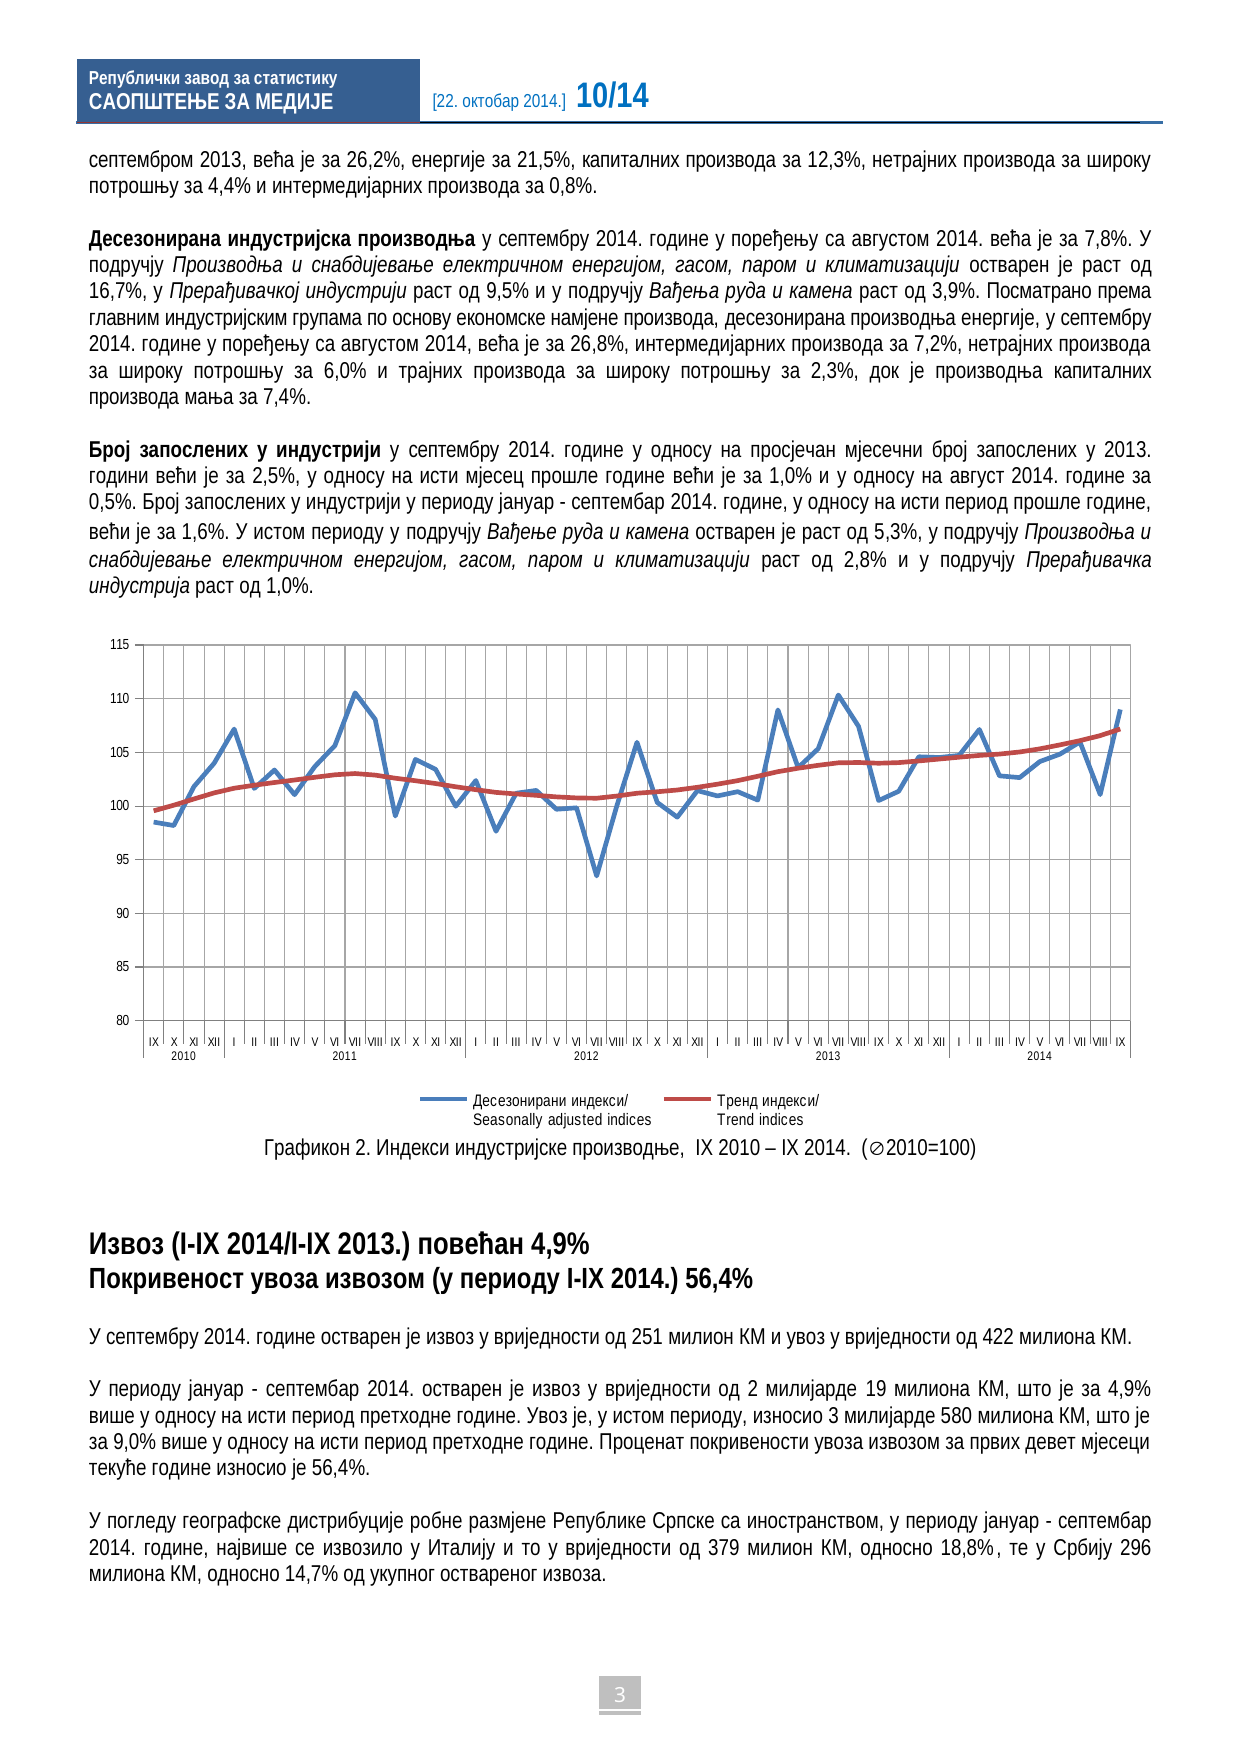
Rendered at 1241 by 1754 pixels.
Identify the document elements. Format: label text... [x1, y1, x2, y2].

text У периоду јануар - септембар 2014. остварен је извоз у вриједности од 2 милијарде 19 милиона КМ, што је за 4,9% више у односу на исти период претходне године. Увоз је, у истом периоду, износио 3 милијарде 580 милиона КМ, што је за 9,0% више у односу на исти период претходне године. Проценат покривености увоза извозом за првих девет мјесеци текуће године износио је 56,4%. [89, 1375, 1152, 1481]
text Покривеност увоза извозом (у периоду I-IX 2014.) 56,4% [89, 1261, 1152, 1294]
text Графикон 2. Индекси индустријске производње, IХ 2010 – IХ 2014. (2010=100) [89, 1135, 1152, 1161]
text У септембру 2014. године остварен је извоз у вриједности од 251 милион КМ и увоз у вриједности од 422 милиона КМ. [89, 1323, 1152, 1349]
text Извоз (I-IX 2014/I-IX 2013.) повећан 4,9% [89, 1225, 1152, 1261]
text Десезонирана индустријска производња у септембру 2014. године у поређењу са августом 2014. већа је за 7,8%. У подручју Производња и снабдијевање електричном енергијом, гасом, паром и климатизацији остварен је раст од 16,7%, у Прерађивачкој индустрији раст од 9,5% и у подручју Вађења руда и камена раст од 3,9%. Посматрано према главним индустријским групама по основу економске намјене производа, десезонирана производња енергије, у септембру 2014. године у поређењу са августом 2014, већа је за 26,8%, интермедијарних производа за 7,2%, нетрајних производа за широку потрошњу за 6,0% и трајних производа за широку потрошњу за 2,3%, док је производња капиталних производа мања за 7,4%. [89, 225, 1152, 409]
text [89, 146, 1152, 198]
text Број запослених у индустрији у септембру 2014. године у односу на просјечан мјесечни број запослених у 2013. години већи је за 2,5%, у односу на исти мјесец прошле године већи је за 1,0% и у односу на август 2014. године за 0,5%. Број запослених у индустрији у периоду јануар - септембар 2014. године, у односу на исти период прошле године, већи је за 1,6%. У истом периоду у подручју Вађење руда и камена остварен је раст од 5,3%, у подручју Производња и снабдијевање електричном енергијом, гасом, паром и климатизацији раст од 2,8% и у подручју Прерађивачка индустрија раст од 1,0%. [89, 436, 1152, 599]
text У погледу географске дистрибуције робне размјене Републикe Српскe са иностранством, у периоду јануар - септембар 2014. године, највише се извозило у Италију и то у вриједности од 379 милион КМ, односно 18,8%, те у Србију 296 милиона КМ, односно 14,7% од укупног оствареног извоза. [89, 1507, 1152, 1586]
